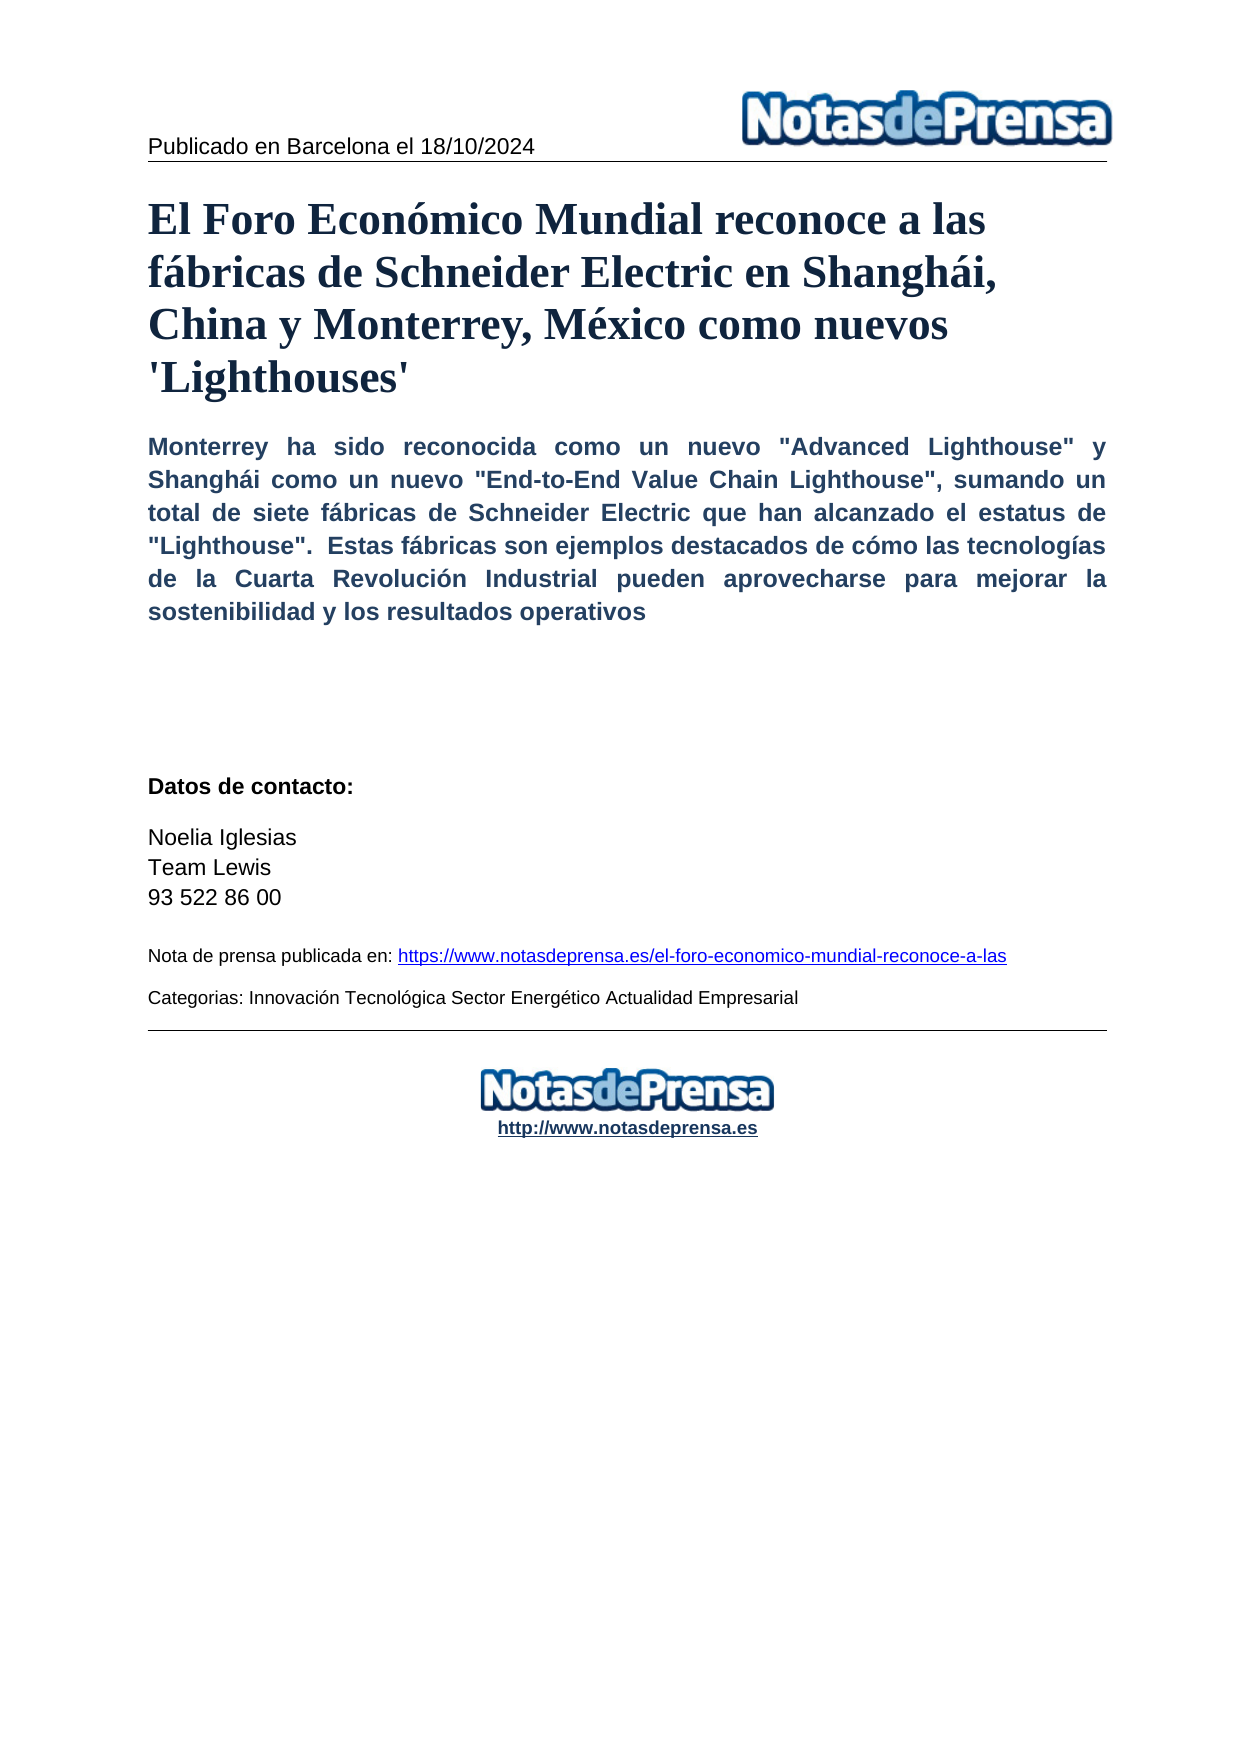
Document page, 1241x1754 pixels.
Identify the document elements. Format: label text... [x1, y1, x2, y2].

picture [480, 1067, 775, 1113]
subtitle El Foro Económico Mundial reconoce a las fábricas de Schneider Electric en Shanghái, China y Monterrey, México como nuevos 'Lighthouses' [148, 192, 1107, 402]
text Team Lewis [148, 854, 1063, 881]
text 93 522 86 00 [148, 884, 1063, 911]
text Nota de prensa publicada en: https://www.notasdeprensa.es/el-foro-economico-mundial-reconoce-a-las [148, 945, 1107, 966]
subtitle Monterrey ha sido reconocida como un nuevo "Advanced Lighthouse" y Shanghái como un nuevo "End-to-End Value Chain Lighthouse", sumando un total de siete fábricas de Schneider Electric que han alcanzado el estatus de "Lighthouse". Estas fábricas son ejemplos destacados de cómo las tecnologías de la Cuarta Revolución Industrial pueden aprovecharse para mejorar la sostenibilidad y los resultados operativos [148, 432, 1107, 625]
picture [742, 90, 1113, 148]
text http://www.notasdeprensa.es [148, 1117, 1107, 1138]
text Categorias: Innovación Tecnológica Sector Energético Actualidad Empresarial [148, 987, 1107, 1009]
text Noelia Iglesias [148, 824, 1063, 850]
text Datos de contacto: [148, 773, 1107, 799]
text Publicado en Barcelona el 18/10/2024 [148, 133, 1107, 161]
